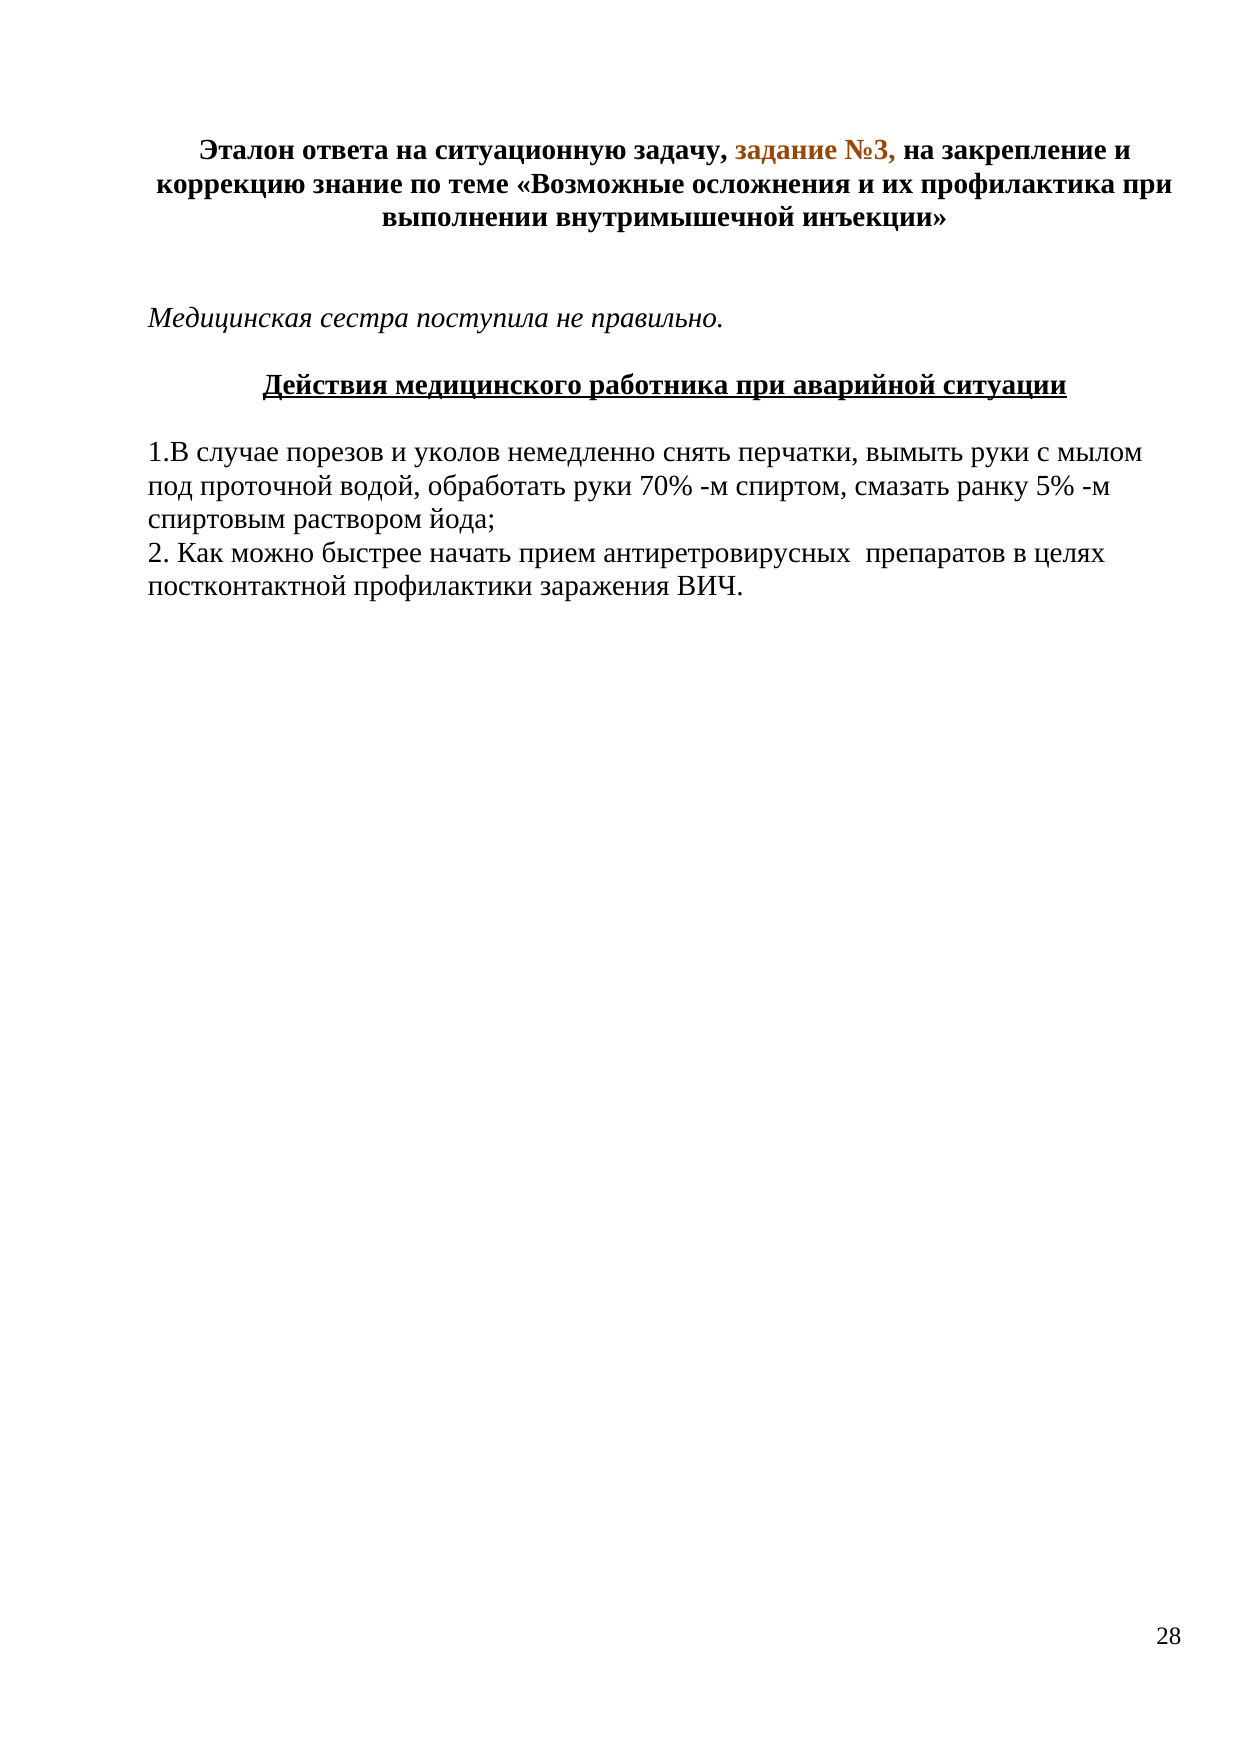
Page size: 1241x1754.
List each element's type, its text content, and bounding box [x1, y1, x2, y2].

text Действия медицинского работника при аварийной ситуации [148, 367, 1181, 401]
text 2. Как можно быстрее начать прием антиретровирусных препаратов в целях постконтактной профилактики заражения ВИЧ. [148, 535, 1181, 602]
text 1.В случае порезов и уколов немедленно снять перчатки, вымыть руки с мылом под проточной водой, обработать руки 70% -м спиртом, смазать ранку 5% -м спиртовым раствором йода; [148, 434, 1181, 535]
text Эталон ответа на ситуационную задачу, задание №3, на закрепление и коррекцию знание по теме «Возможные осложнения и их профилактика при выполнении внутримышечной инъекции» [148, 132, 1181, 233]
text Медицинская сестра поступила не правильно. [148, 300, 1181, 334]
